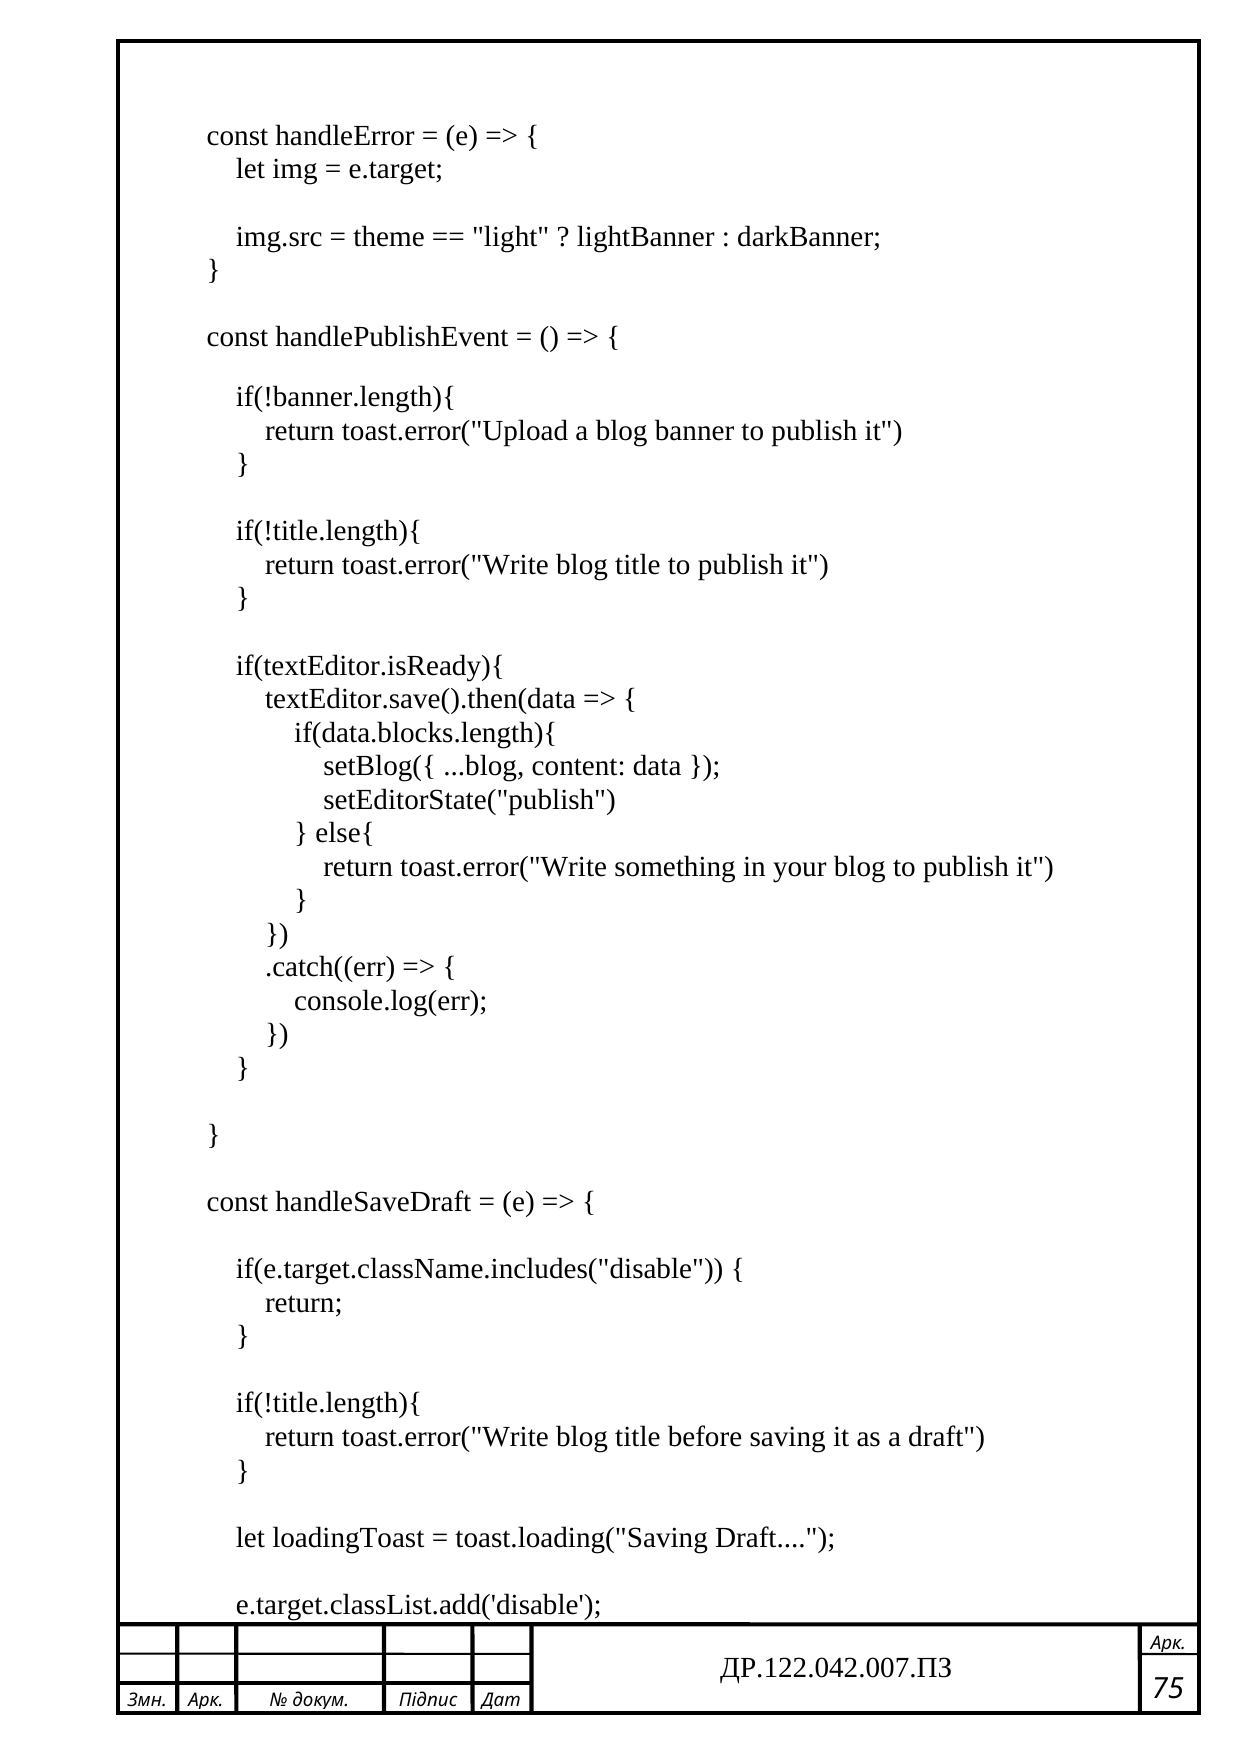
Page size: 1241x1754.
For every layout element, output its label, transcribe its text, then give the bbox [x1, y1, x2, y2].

text } [177, 1453, 1181, 1486]
text e.target.classList.add('disable'); [177, 1587, 1181, 1620]
text }) [177, 1017, 1181, 1050]
text setBlog({ ...blog, content: data }); [177, 748, 1181, 782]
text let img = e.target; [177, 152, 1181, 185]
text } [177, 1117, 1181, 1151]
text if(!title.length){ [177, 513, 1181, 547]
text return toast.error("Write something in your blog to publish it") [177, 849, 1181, 882]
text return toast.error("Upload a blog banner to publish it") [177, 413, 1181, 446]
text } else{ [177, 815, 1181, 849]
text if(!banner.length){ [177, 379, 1181, 413]
text } [177, 252, 1181, 286]
text return toast.error("Write blog title to publish it") [177, 547, 1181, 581]
text if(data.blocks.length){ [177, 715, 1181, 748]
text img.src = theme == "light" ? lightBanner : darkBanner; [177, 219, 1181, 252]
text return toast.error("Write blog title before saving it as a draft") [177, 1419, 1181, 1453]
text .catch((err) => { [177, 949, 1181, 983]
text console.log(err); [177, 983, 1181, 1017]
text } [177, 1050, 1181, 1084]
text } [177, 882, 1181, 916]
text }) [177, 916, 1181, 949]
text const handleSaveDraft = (e) => { [177, 1184, 1181, 1218]
text return; [177, 1285, 1181, 1318]
text if(!title.length){ [177, 1386, 1181, 1419]
text if(textEditor.isReady){ [177, 648, 1181, 681]
text let loadingToast = toast.loading("Saving Draft...."); [177, 1520, 1181, 1553]
text const handleError = (e) => { [177, 118, 1181, 152]
text const handlePublishEvent = () => { [177, 319, 1181, 353]
text setEditorState("publish") [177, 782, 1181, 815]
text textEditor.save().then(data => { [177, 681, 1181, 715]
text } [177, 1318, 1181, 1352]
text if(e.target.className.includes("disable")) { [177, 1251, 1181, 1285]
text } [177, 446, 1181, 480]
text } [177, 581, 1181, 614]
